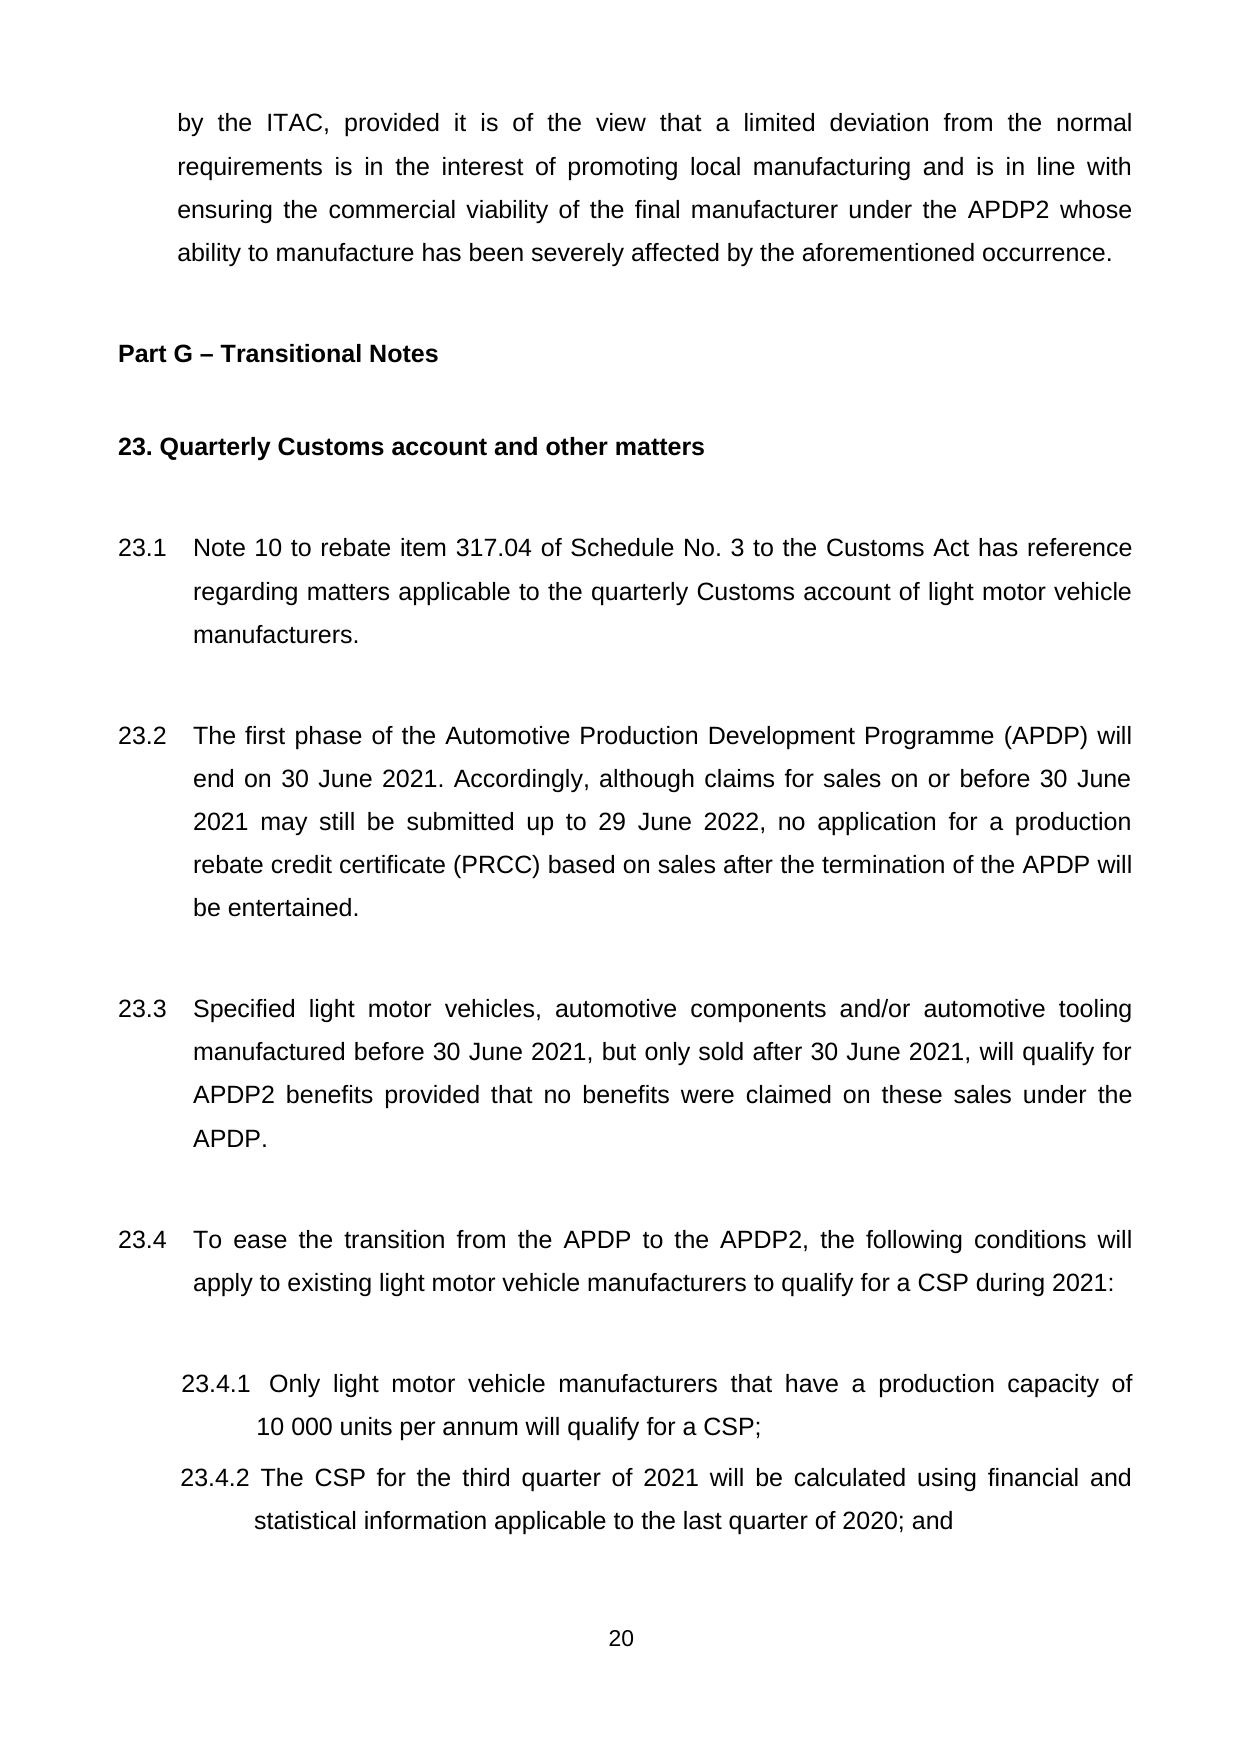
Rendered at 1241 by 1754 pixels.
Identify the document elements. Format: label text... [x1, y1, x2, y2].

text Part G – Transitional Notes [118, 339, 1134, 367]
text 23.3 Specified light motor vehicles, automotive components and/or automotive tooling manufactured before 30 June 2021, but only sold after 30 June 2021, will qualify for APDP2 benefits provided that no benefits were claimed on these sales under the APDP. [118, 994, 1134, 1152]
text 23.4.2 The CSP for the third quarter of 2021 will be calculated using financial and statistical information applicable to the last quarter of 2020; and [180, 1462, 1134, 1534]
subtitle 23. Quarterly Customs account and other matters [118, 432, 1134, 461]
text 23.2 The first phase of the Automotive Production Development Programme (APDP) will end on 30 June 2021. Accordingly, although claims for sales on or before 30 June 2021 may still be submitted up to 29 June 2022, no application for a production rebate credit certificate (PRCC) based on sales after the termination of the APDP will be entertained. [118, 721, 1134, 922]
text 23.1 Note 10 to rebate item 317.04 of Schedule No. 3 to the Customs Act has reference regarding matters applicable to the quarterly Customs account of light motor vehicle manufacturers. [118, 533, 1134, 648]
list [118, 108, 1134, 266]
text 23.4.1 Only light motor vehicle manufacturers that have a production capacity of 10 000 units per annum will qualify for a CSP; [181, 1369, 1134, 1441]
text 23.4 To ease the transition from the APDP to the APDP2, the following conditions will apply to existing light motor vehicle manufacturers to qualify for a CSP during 2021: [118, 1225, 1134, 1297]
